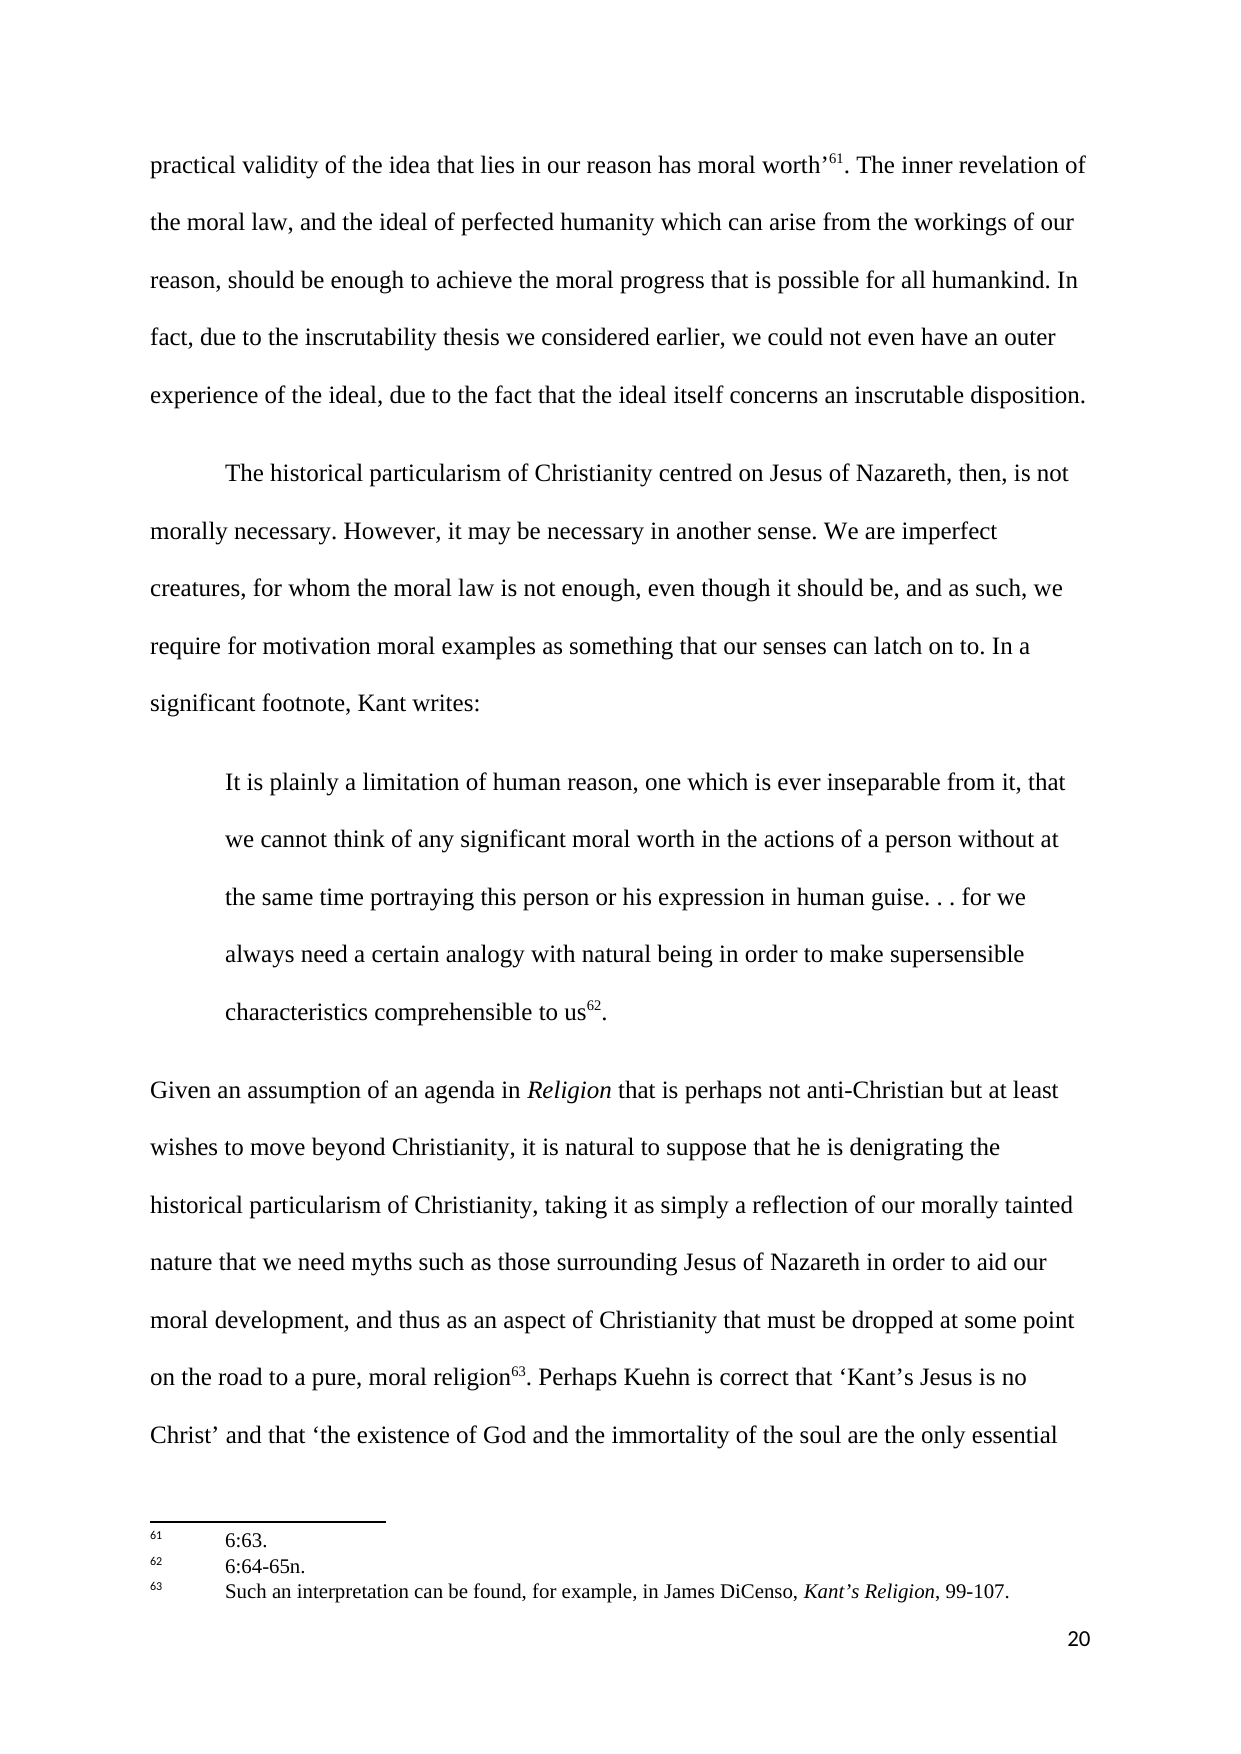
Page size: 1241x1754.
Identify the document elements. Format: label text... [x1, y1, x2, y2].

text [150, 150, 1090, 409]
text It is plainly a limitation of human reason, one which is ever inseparable from it, that we cannot think of any significant moral worth in the actions of a person without at the same time portraying this person or his expression in human guise. . . for we always need a certain analogy with natural being in order to make supersensible characteristics comprehensible to us. [225, 767, 1090, 1025]
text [150, 1075, 1090, 1449]
text The historical particularism of Christianity centred on Jesus of Nazareth, then, is not morally necessary. However, it may be necessary in another sense. We are imperfect creatures, for whom the moral law is not enough, even though it should be, and as such, we require for motivation moral examples as something that our senses can latch on to. In a significant footnote, Kant writes: [150, 458, 1090, 717]
